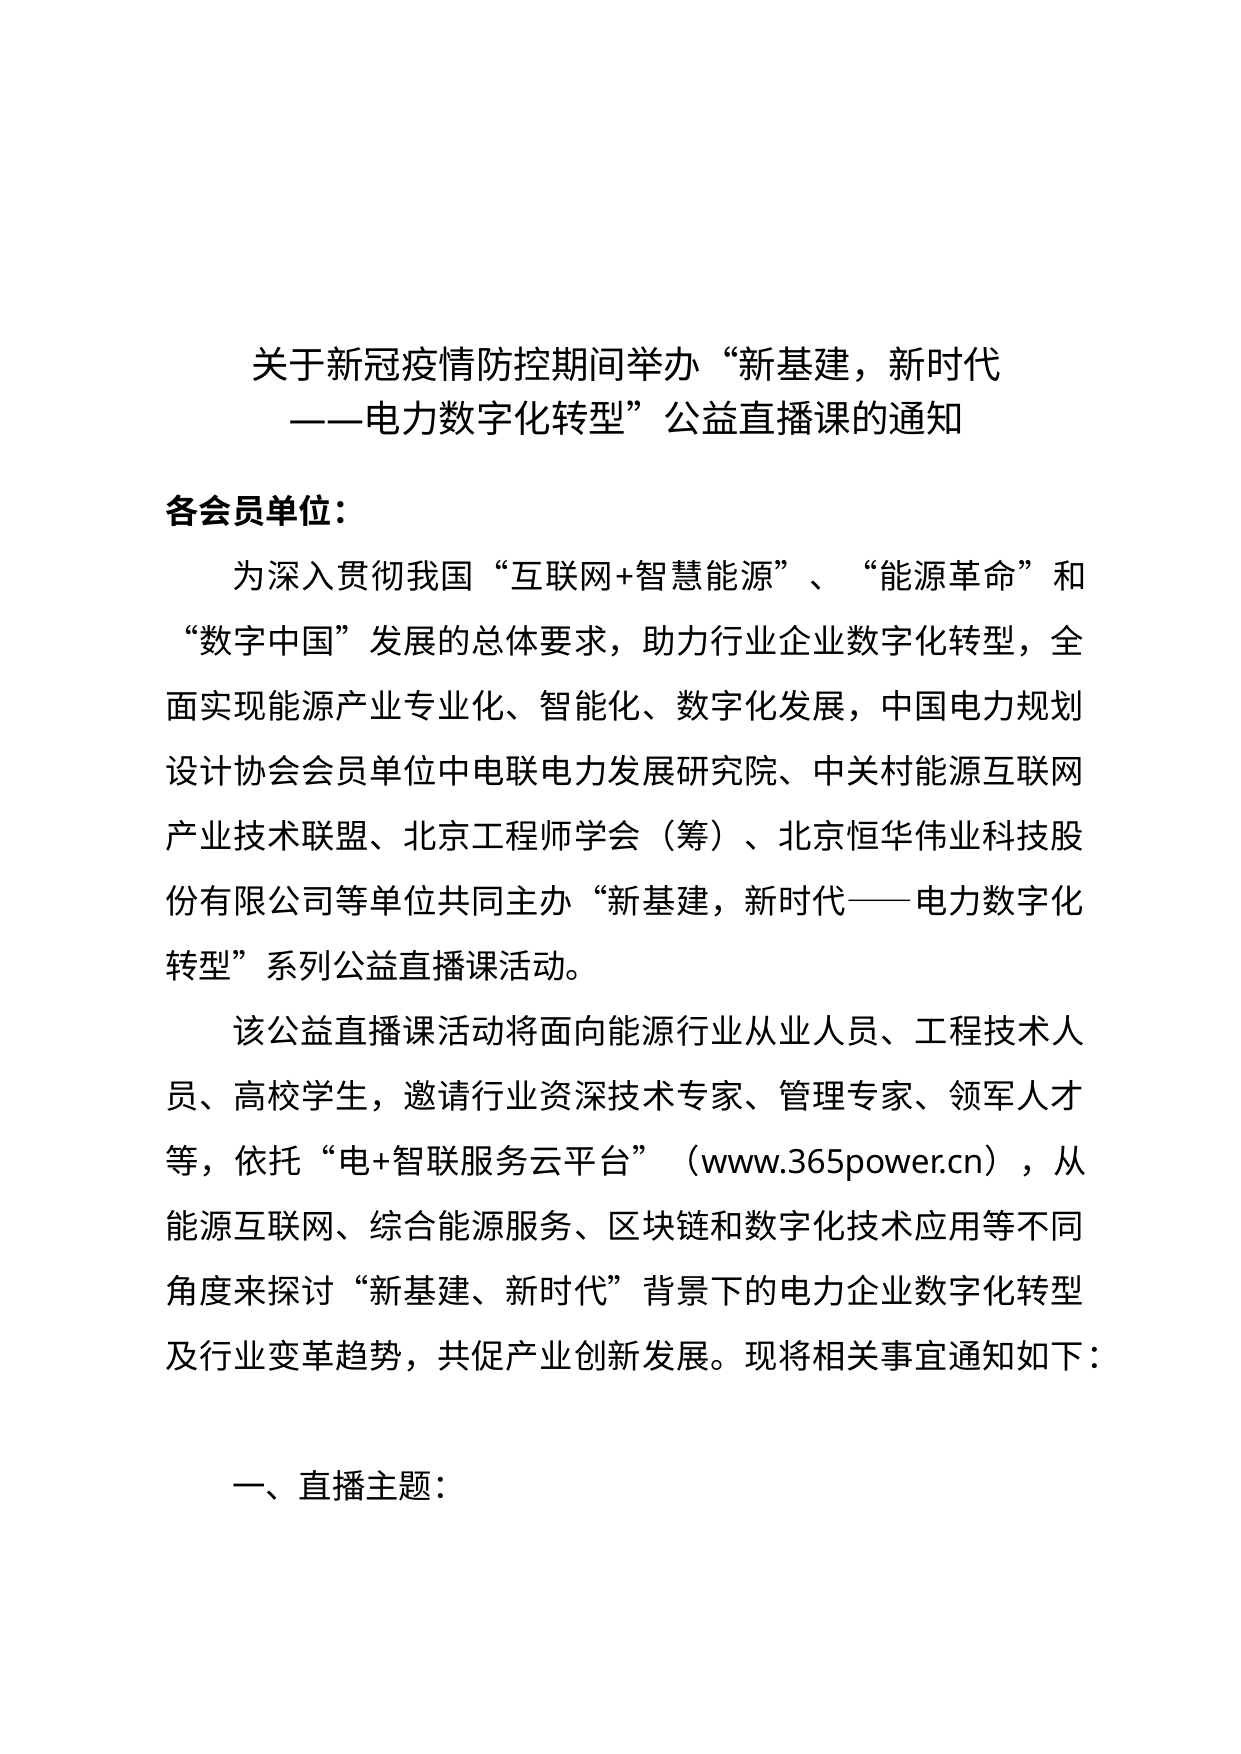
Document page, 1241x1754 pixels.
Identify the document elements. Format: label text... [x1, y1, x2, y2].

text ——电力数字化转型”公益直播课的通知 [165, 389, 1087, 444]
text 关于新冠疫情防控期间举办“新基建，新时代 [165, 335, 1087, 389]
text 各会员单位： [165, 476, 1087, 541]
text 一、直播主题： [165, 1451, 1087, 1516]
text 为深入贯彻我国“互联网+智慧能源”、“能源革命”和“数字中国”发展的总体要求，助力行业企业数字化转型，全面实现能源产业专业化、智能化、数字化发展，中国电力规划设计协会会员单位中电联电力发展研究院、中关村能源互联网产业技术联盟、北京工程师学会（筹）、北京恒华伟业科技股份有限公司等单位共同主办“新基建，新时代——电力数字化转型”系列公益直播课活动。 [165, 541, 1087, 996]
text 该公益直播课活动将面向能源行业从业人员、工程技术人员、高校学生，邀请行业资深技术专家、管理专家、领军人才等，依托“电+智联服务云平台”（www.365power.cn），从能源互联网、综合能源服务、区块链和数字化技术应用等不同角度来探讨“新基建、新时代”背景下的电力企业数字化转型及行业变革趋势，共促产业创新发展。现将相关事宜通知如下： [165, 996, 1087, 1451]
